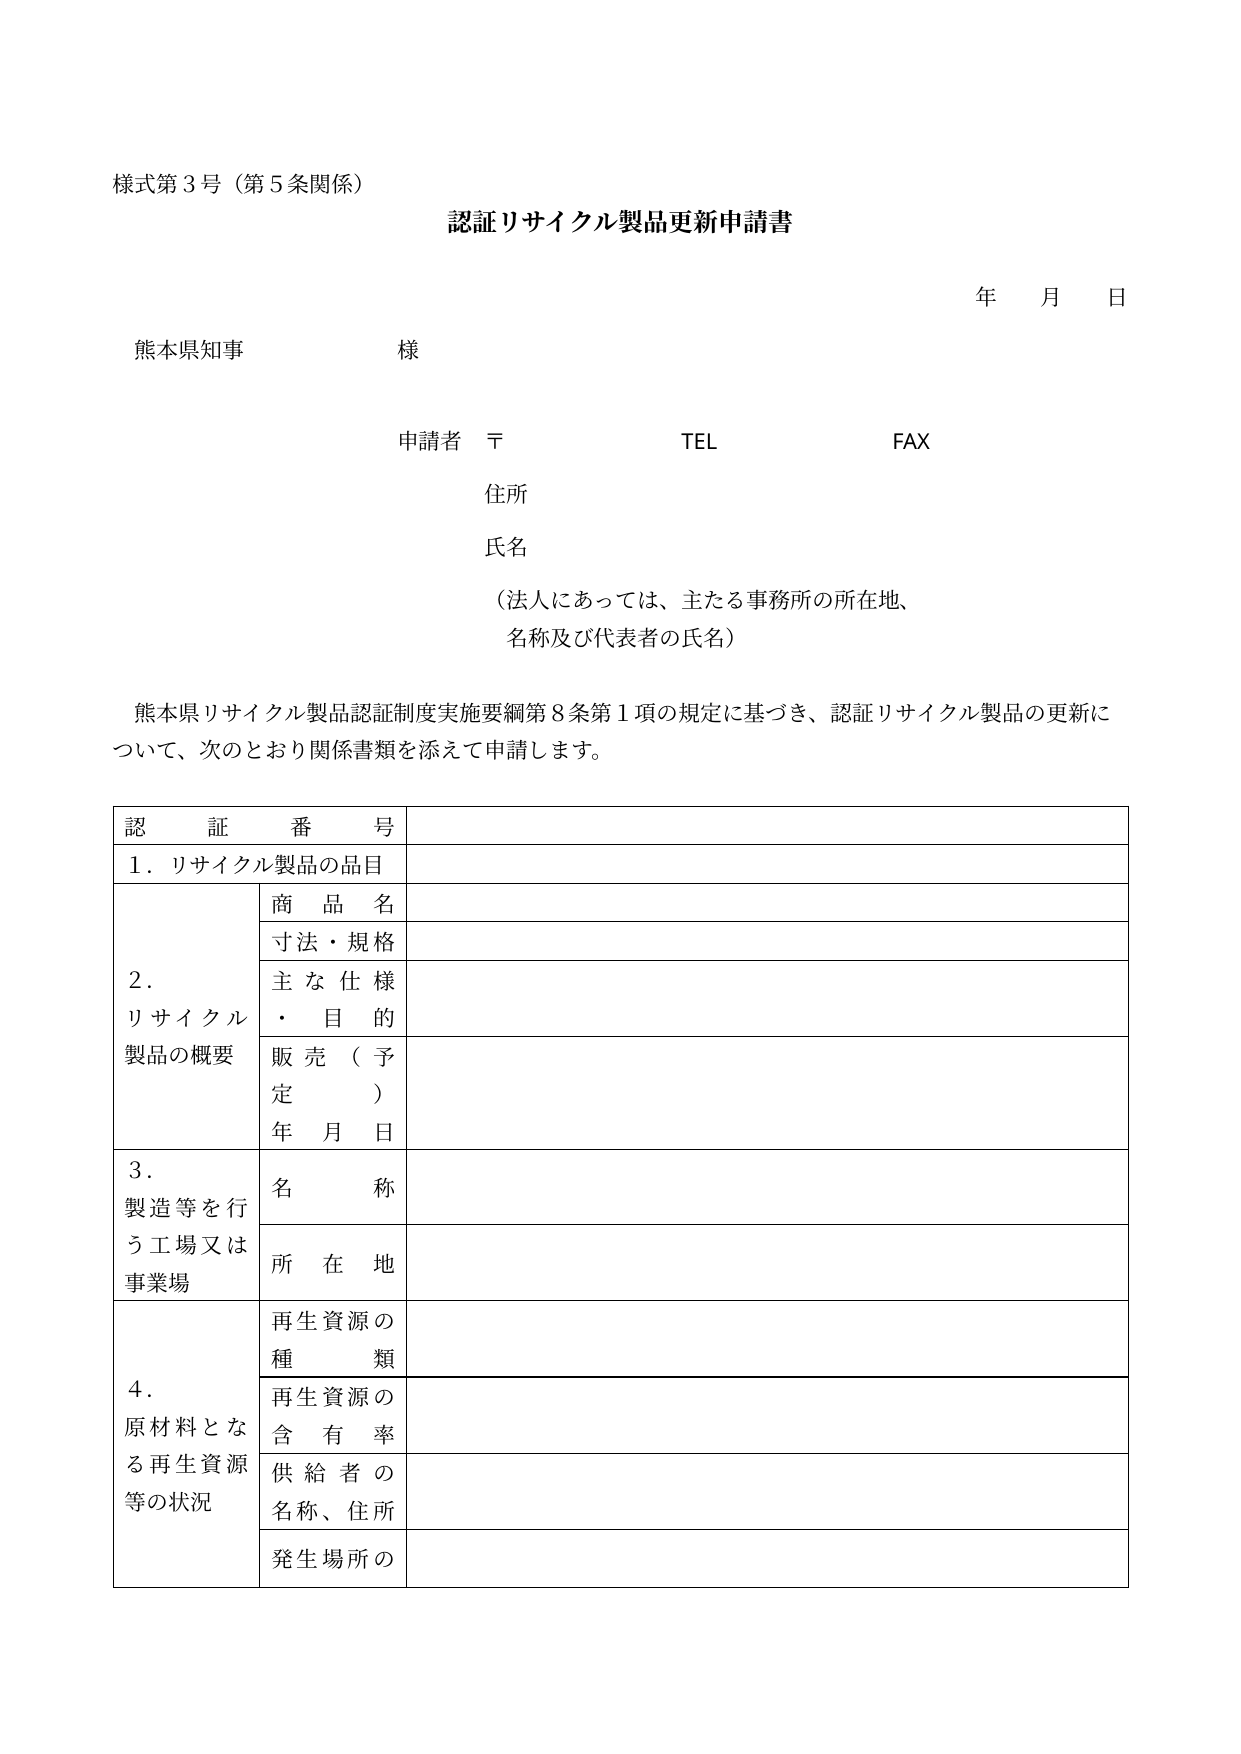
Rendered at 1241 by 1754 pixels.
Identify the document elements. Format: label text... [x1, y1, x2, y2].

table_cell [407, 1454, 1128, 1528]
table_cell [407, 1301, 1128, 1376]
text 氏名 [112, 527, 1128, 565]
table_cell 主な仕様 ・目的 [260, 961, 406, 1036]
table_cell ４． 原材料となる再生資源等の状況 [114, 1301, 259, 1587]
table_header [407, 807, 1128, 844]
text 年 月 日 [112, 277, 1128, 314]
table_cell 販売（予定） 年月日 [260, 1037, 406, 1149]
text 住所 [112, 474, 1128, 512]
table_cell ２． リサイクル製品の概要 [114, 884, 259, 1149]
table_cell 寸法・規格 [260, 922, 406, 960]
table_cell 再生資源の含有率 [260, 1378, 406, 1452]
table_cell 名称 [260, 1150, 406, 1224]
text 熊本県リサイクル製品認証制度実施要綱第８条第１項の規定に基づき、認証リサイクル製品の更新について、次のとおり関係書類を添えて申請します。 [112, 693, 1128, 768]
table_cell １．リサイクル製品の品目 [114, 845, 406, 883]
table_cell [407, 922, 1128, 960]
table_cell 商品名 [260, 884, 406, 921]
table_cell [407, 1530, 1128, 1587]
text （法人にあっては、主たる事務所の所在地、 [112, 581, 1128, 618]
table_cell ３． 製造等を行う工場又は事業場 [114, 1150, 259, 1300]
text 認証リサイクル製品更新申請書 [112, 202, 1128, 239]
table_cell [407, 845, 1128, 883]
table_cell [407, 1150, 1128, 1224]
table_cell 発生場所の名称、所在地 [260, 1530, 406, 1587]
table_cell 再生資源の種類 [260, 1301, 406, 1376]
text 名称及び代表者の氏名） [112, 618, 1128, 656]
table_cell [407, 1037, 1128, 1149]
text 申請者 〒 TEL FAX [112, 421, 1128, 458]
text 様式第３号（第５条関係） [112, 164, 1128, 202]
table_cell [407, 884, 1128, 921]
text 熊本県知事 様 [112, 330, 1128, 368]
table_header 認証番号 [114, 807, 406, 844]
table_cell 供給者の 名称、住所 [260, 1454, 406, 1528]
table_cell 所在地 [260, 1225, 406, 1300]
table_cell [407, 961, 1128, 1036]
table_cell [407, 1378, 1128, 1452]
table_cell [407, 1225, 1128, 1300]
